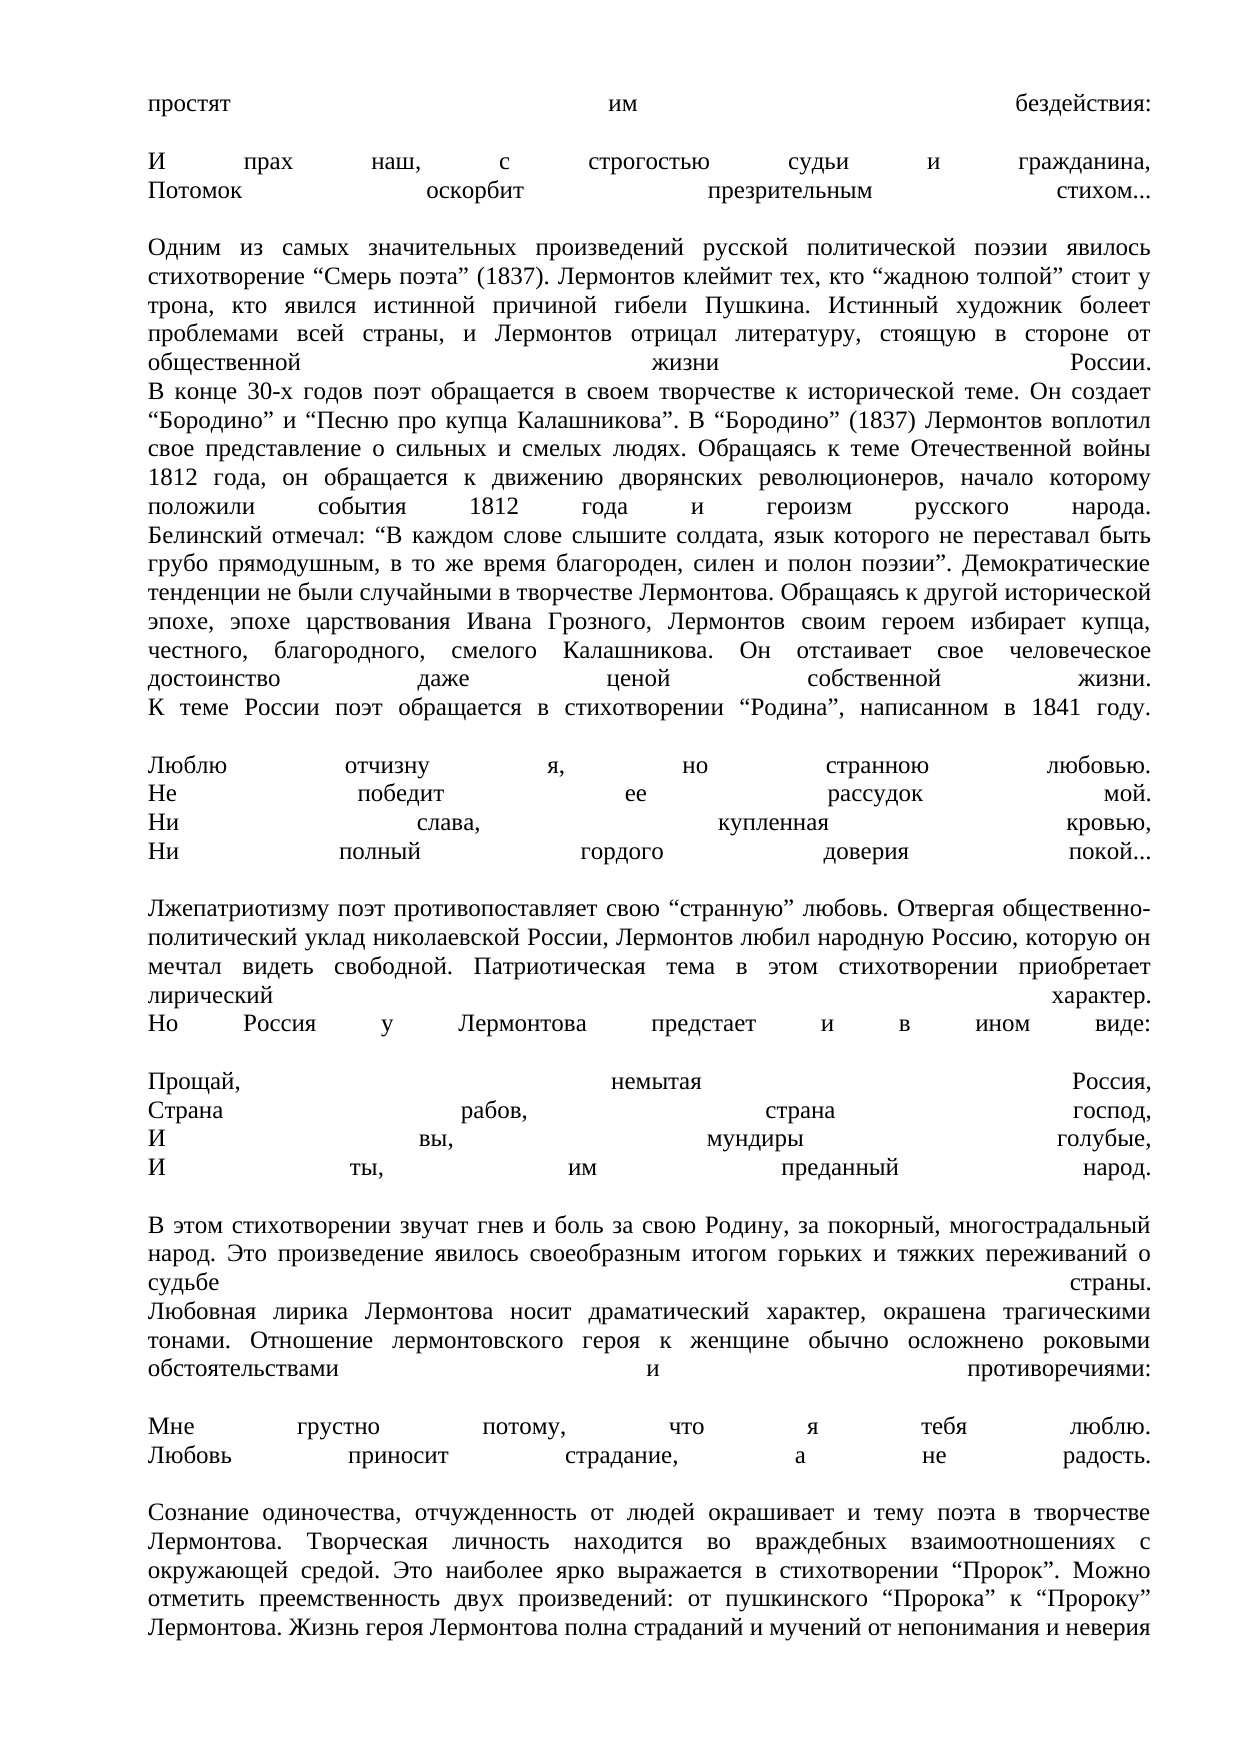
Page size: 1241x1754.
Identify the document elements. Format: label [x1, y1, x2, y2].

text [148, 88, 1152, 1641]
